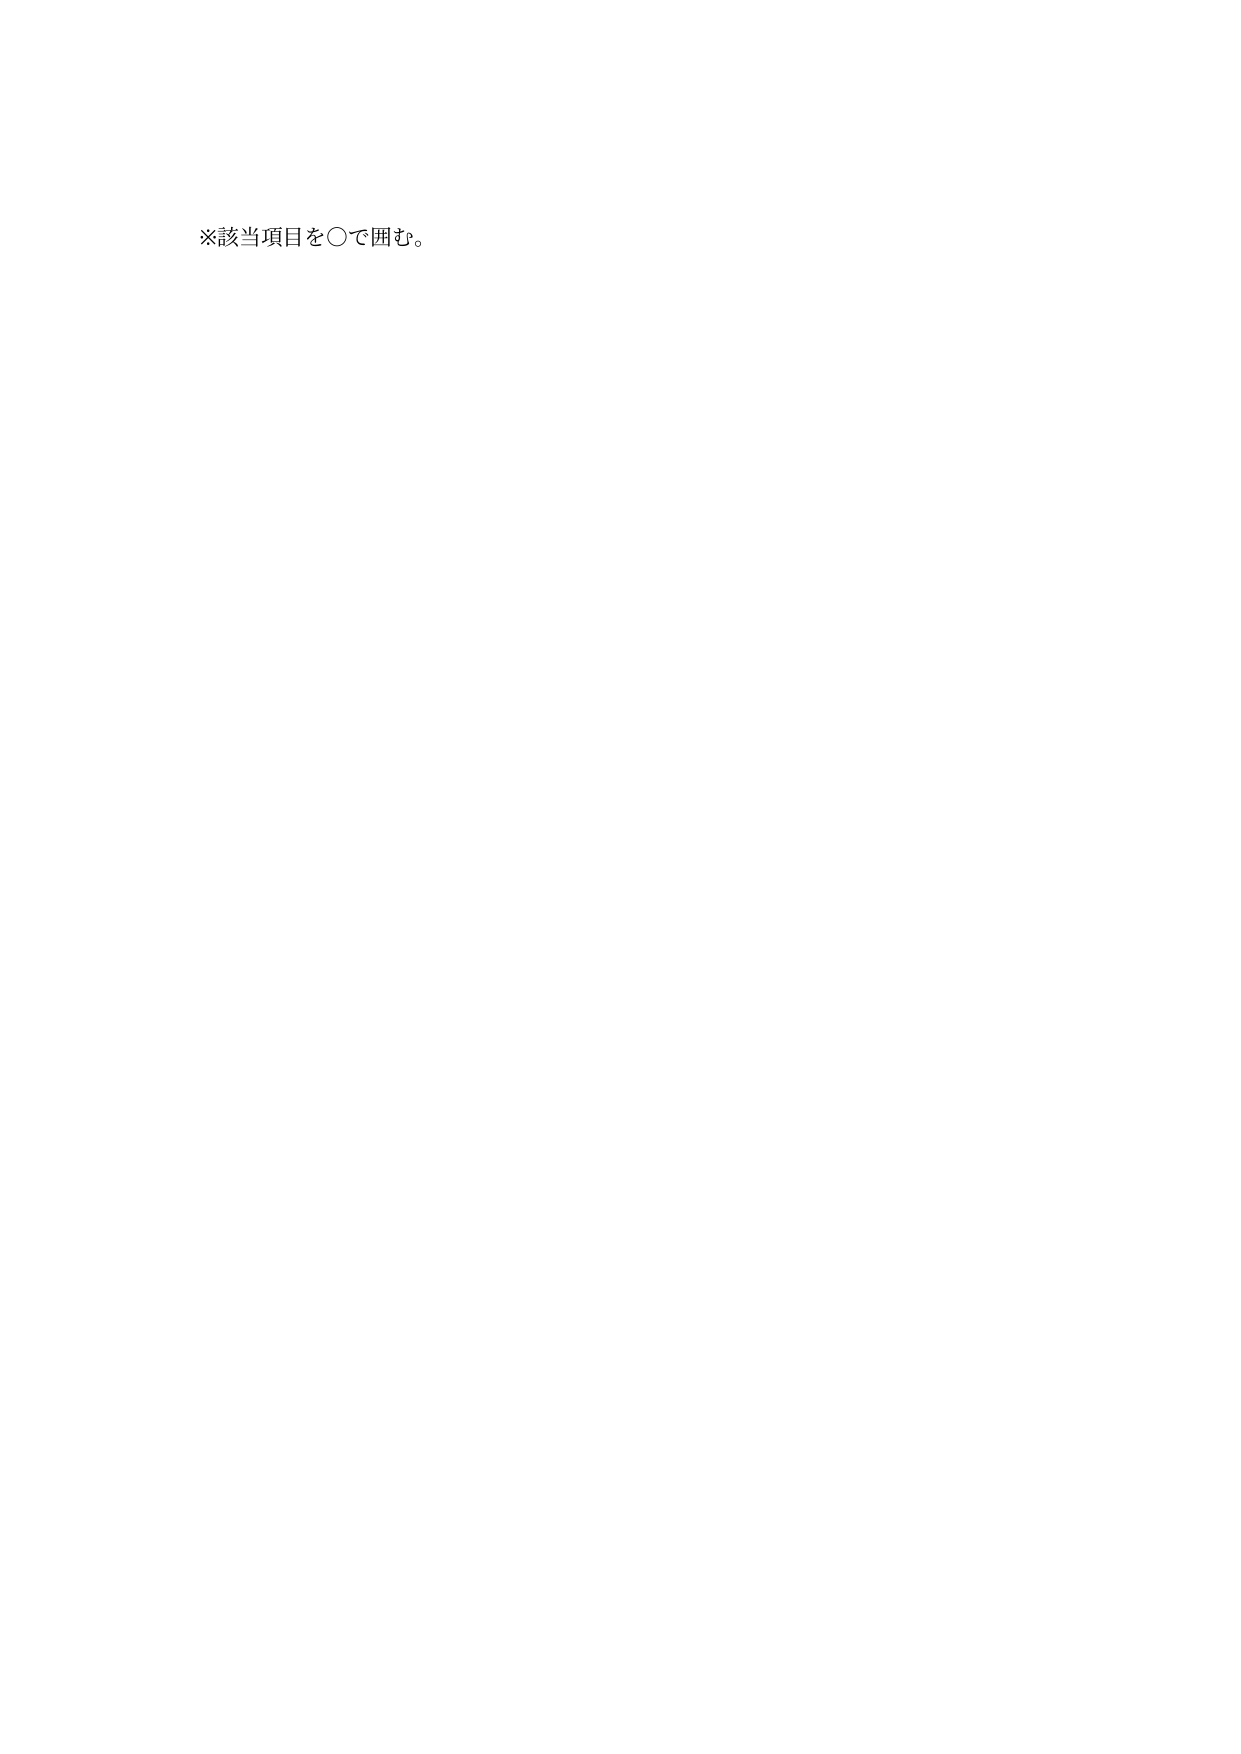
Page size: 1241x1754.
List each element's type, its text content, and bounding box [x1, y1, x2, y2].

text ※該当項目を○で囲む。 [177, 217, 1063, 254]
